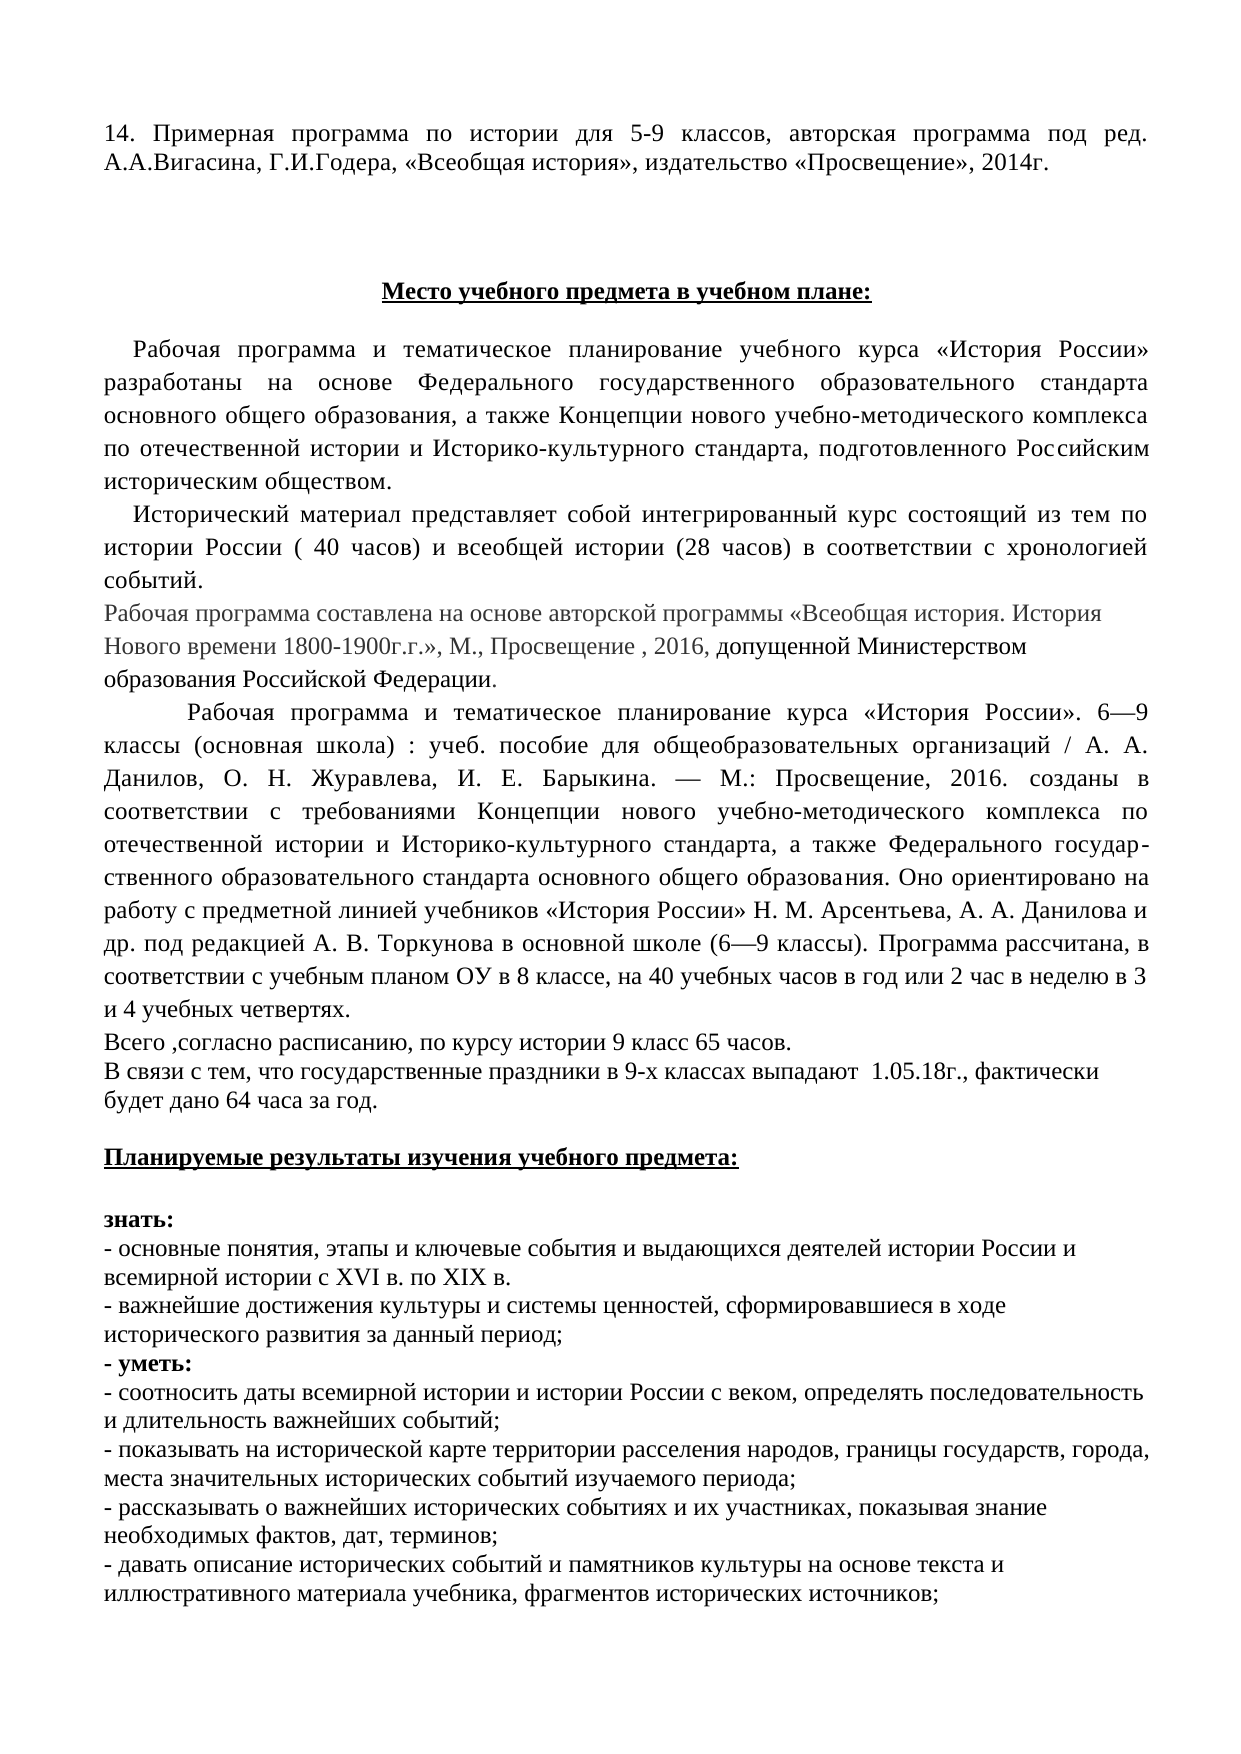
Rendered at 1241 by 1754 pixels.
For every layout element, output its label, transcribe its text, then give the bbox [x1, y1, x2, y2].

text - основные понятия, этапы и ключевые события и выдающихся деятелей истории России и всемирной истории с XVI в. по XIX в. [103, 1233, 1152, 1291]
text Рабочая программа и тематическое планирование учебного курса «История России» разработаны на основе Федерального государственного образовательного стандарта основного общего образования, а также Концепции нового учебно-методического комплекса по отечественной истории и Историко-культурного стандарта, подготовленного Российским историческим обществом. [103, 334, 1149, 494]
text - показывать на исторической карте территории расселения народов, границы государств, города, места значительных исторических событий изучаемого периода; [103, 1434, 1152, 1492]
text В связи с тем, что государственные праздники в 9-х классах выпадают 1.05.18г., фактически будет дано 64 часа за год. [103, 1056, 1152, 1113]
text Рабочая программа и тематическое планирование курса «История России». 6—9 классы (основная школа) : учеб. пособие для общеобразовательных организаций / А. А. Данилов, О. Н. Журавлева, И. Е. Барыкина. — М.: Просвещение, 2016. созданы в соответствии с требованиями Концепции нового учебно-методического комплекса по отечественной истории и Историко-культурного стандарта, а также Федерального государственного образовательного стандарта основного общего образования. Оно ориентировано на работу с предметной линией учебников «История России» Н. М. Арсентьева, А. А. Данилова и др. под редакцией А. В. Торкунова в основной школе (6—9 классы). Программа рассчитана, в соответствии с учебным планом ОУ в 8 классе, на 40 учебных часов в год или 2 час в неделю в 3 и 4 учебных четвертях. [103, 697, 1149, 1023]
text Планируемые результаты изучения учебного предмета: [103, 1142, 1152, 1171]
text - важнейшие достижения культуры и системы ценностей, сформировавшиеся в ходе исторического развития за данный период; [103, 1291, 1152, 1348]
text знать: [103, 1204, 1152, 1233]
text Место учебного предмета в учебном плане: [103, 276, 1149, 305]
text 14. Примерная программа по истории для 5-9 классов, авторская программа под ред. А.А.Вигасина, Г.И.Годера, «Всеобщая история», издательство «Просвещение», 2014г. [103, 118, 1149, 176]
text - уметь: [103, 1348, 1152, 1377]
text Исторический материал представляет собой интегрированный курс состоящий из тем по истории России ( 40 часов) и всеобщей истории (28 часов) в соответствии с хронологией событий. [103, 499, 1149, 594]
text - рассказывать о важнейших исторических событиях и их участниках, показывая знание необходимых фактов, дат, терминов; [103, 1492, 1152, 1549]
text Всего ,согласно расписанию, по курсу истории 9 класс 65 часов. [103, 1027, 1152, 1056]
text - соотносить даты всемирной истории и истории России с веком, определять последовательность и длительность важнейших событий; [103, 1377, 1152, 1434]
text - давать описание исторических событий и памятников культуры на основе текста и иллюстративного материала учебника, фрагментов исторических источников; [103, 1549, 1152, 1607]
text Рабочая программа составлена на основе авторской программы «Всеобщая история. История Нового времени 1800-1900г.г.», М., Просвещение , 2016, допущенной Министерством образования Российской Федерации. [103, 598, 1152, 693]
